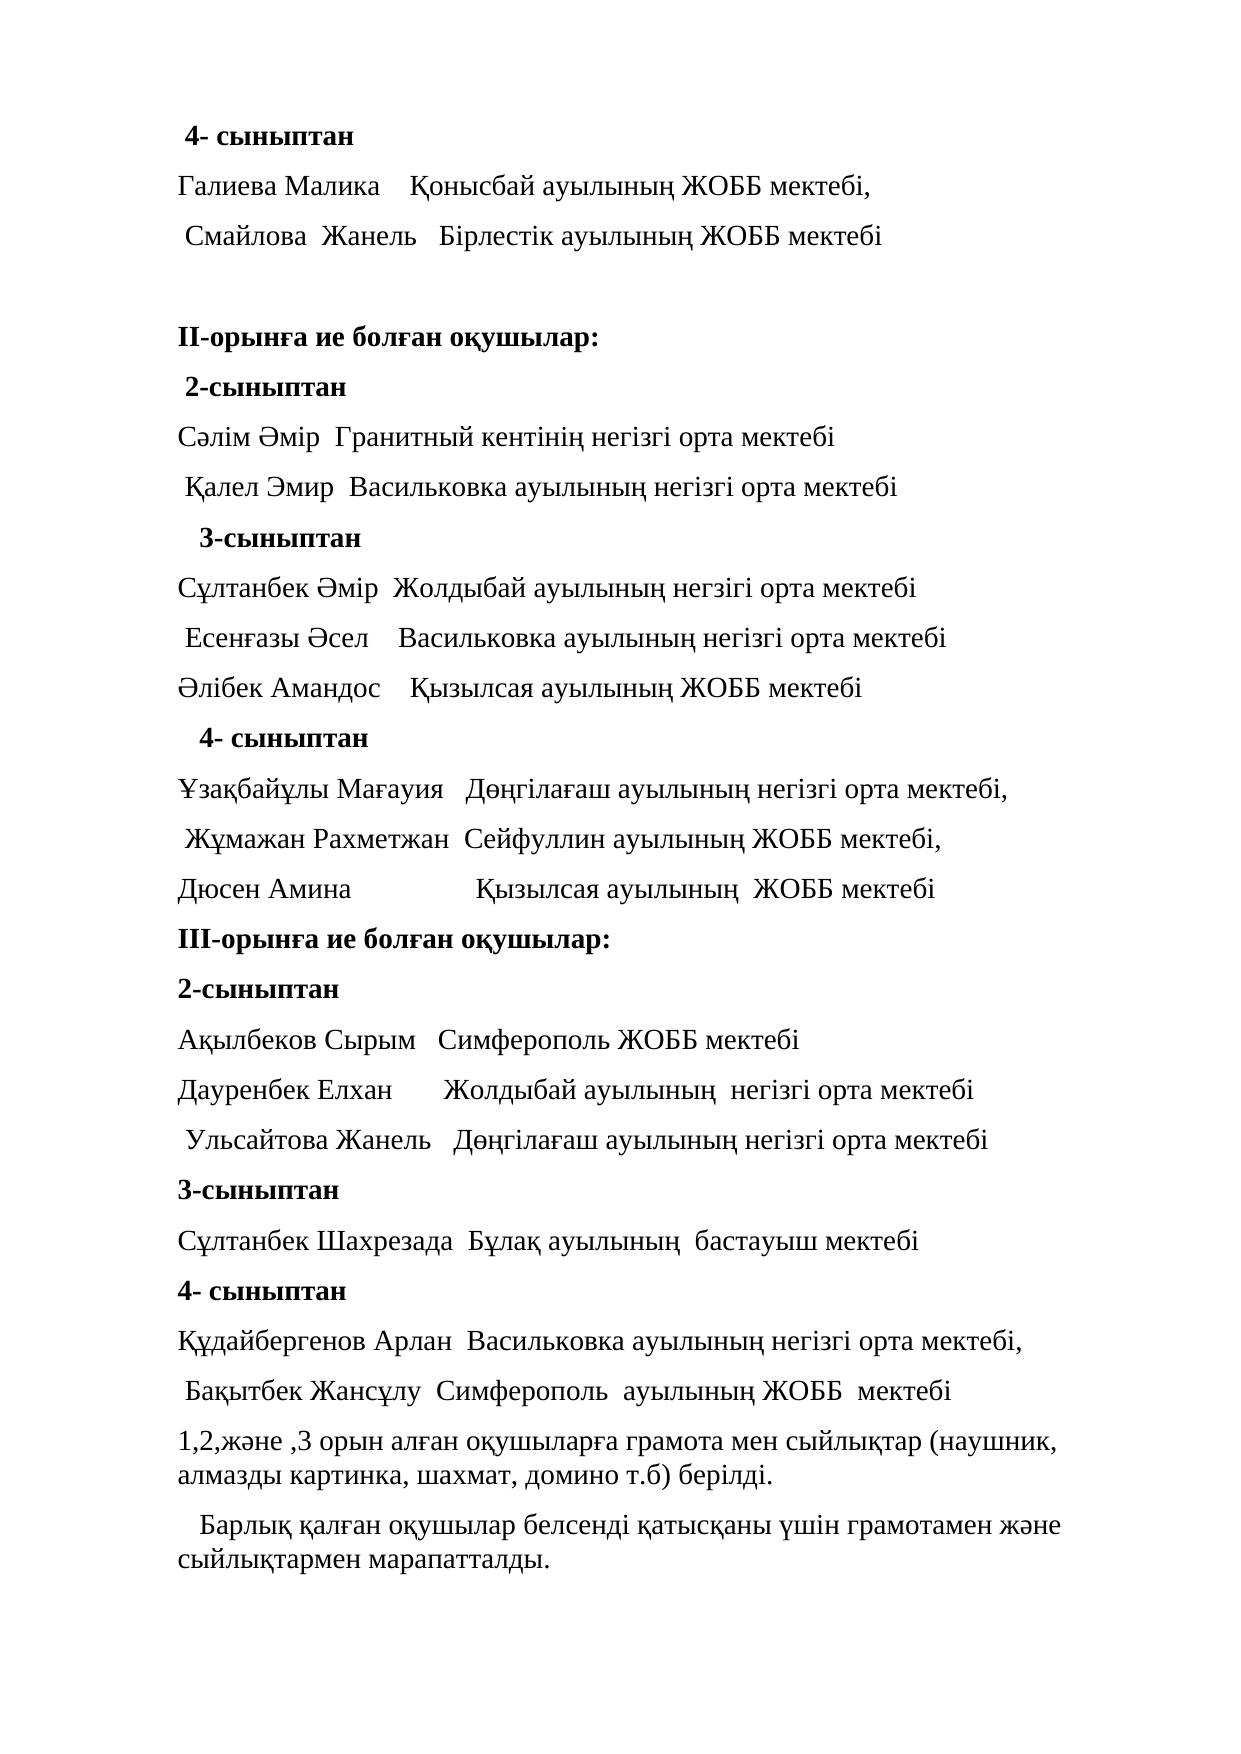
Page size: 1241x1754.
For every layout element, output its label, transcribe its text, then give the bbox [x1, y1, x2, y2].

text Сұлтанбек Әмір Жолдыбай ауылының негзігі орта мектебі [177, 570, 1152, 603]
text Смайлова Жанель Бірлестік ауылының ЖОББ мектебі [177, 218, 1152, 252]
text 2-сыныптан [177, 972, 1152, 1005]
text 4- сыныптан [177, 118, 1152, 152]
text Бақытбек Жансұлу Симферополь ауылының ЖОББ мектебі [177, 1373, 1152, 1407]
text ІІ-орынға ие болған оқушылар: [177, 319, 1152, 352]
text Дюсен Амина Қызылсая ауылының ЖОББ мектебі [177, 871, 1152, 905]
text Сұлтанбек Шахрезада Бұлақ ауылының бастауыш мектебі [177, 1223, 1152, 1256]
text 3-сыныптан [177, 1172, 1152, 1206]
text Галиева Малика Қонысбай ауылының ЖОББ мектебі, [177, 168, 1152, 202]
text 3-сыныптан [177, 520, 1152, 553]
text Ульсайтова Жанель Дөңгілағаш ауылының негізгі орта мектебі [177, 1122, 1152, 1156]
text Сәлім Әмір Гранитный кентінің негізгі орта мектебі [177, 419, 1152, 453]
text ІІІ-орынға ие болған оқушылар: [177, 921, 1152, 955]
text Есенғазы Әсел Васильковка ауылының негізгі орта мектебі [177, 620, 1152, 654]
text Жұмажан Рахметжан Сейфуллин ауылының ЖОББ мектебі, [177, 821, 1152, 854]
text Қалел Эмир Васильковка ауылының негізгі орта мектебі [177, 469, 1152, 503]
text Құдайбергенов Арлан Васильковка ауылының негізгі орта мектебі, [177, 1323, 1152, 1357]
text 4- сыныптан [177, 721, 1152, 754]
text Ақылбеков Сырым Симферополь ЖОББ мектебі [177, 1022, 1152, 1055]
text Барлық қалған оқушылар белсенді қатысқаны үшін грамотамен және сыйлықтармен марапатталды. [177, 1507, 1152, 1574]
text 2-сыныптан [177, 369, 1152, 403]
text 1,2,және ,3 орын алған оқушыларға грамота мен сыйлықтар (наушник, алмазды картинка, шахмат, домино т.б) берілді. [177, 1423, 1152, 1491]
text 4- сыныптан [177, 1273, 1152, 1306]
text Дауренбек Елхан Жолдыбай ауылының негізгі орта мектебі [177, 1072, 1152, 1106]
text Ұзақбайұлы Мағауия Дөңгілағаш ауылының негізгі орта мектебі, [177, 771, 1152, 804]
text Әлібек Амандос Қызылсая ауылының ЖОББ мектебі [177, 670, 1152, 704]
